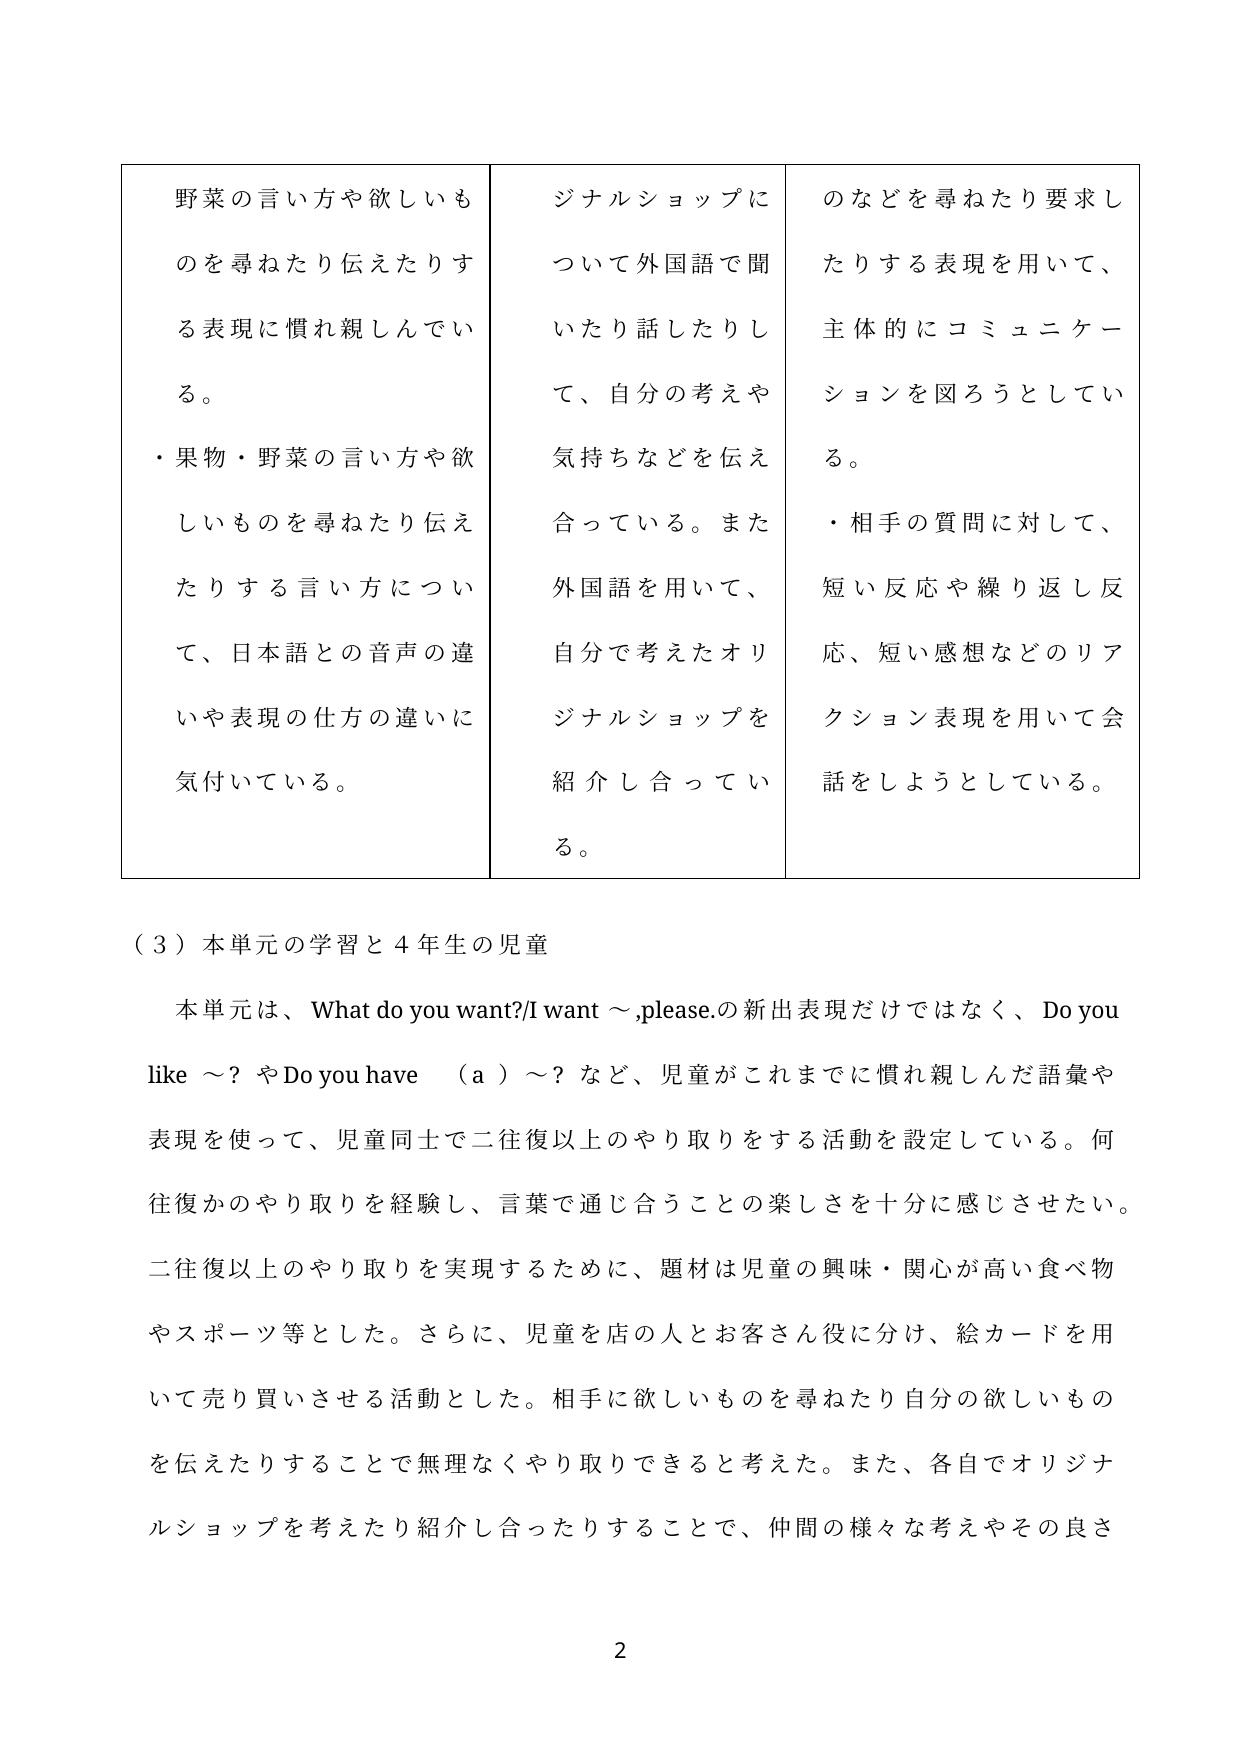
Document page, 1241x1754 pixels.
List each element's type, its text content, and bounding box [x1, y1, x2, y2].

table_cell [122, 165, 489, 878]
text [145, 976, 1119, 1559]
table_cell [786, 165, 1139, 878]
text （３）本単元の学習と４年生の児童 [121, 911, 1119, 976]
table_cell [491, 165, 785, 878]
